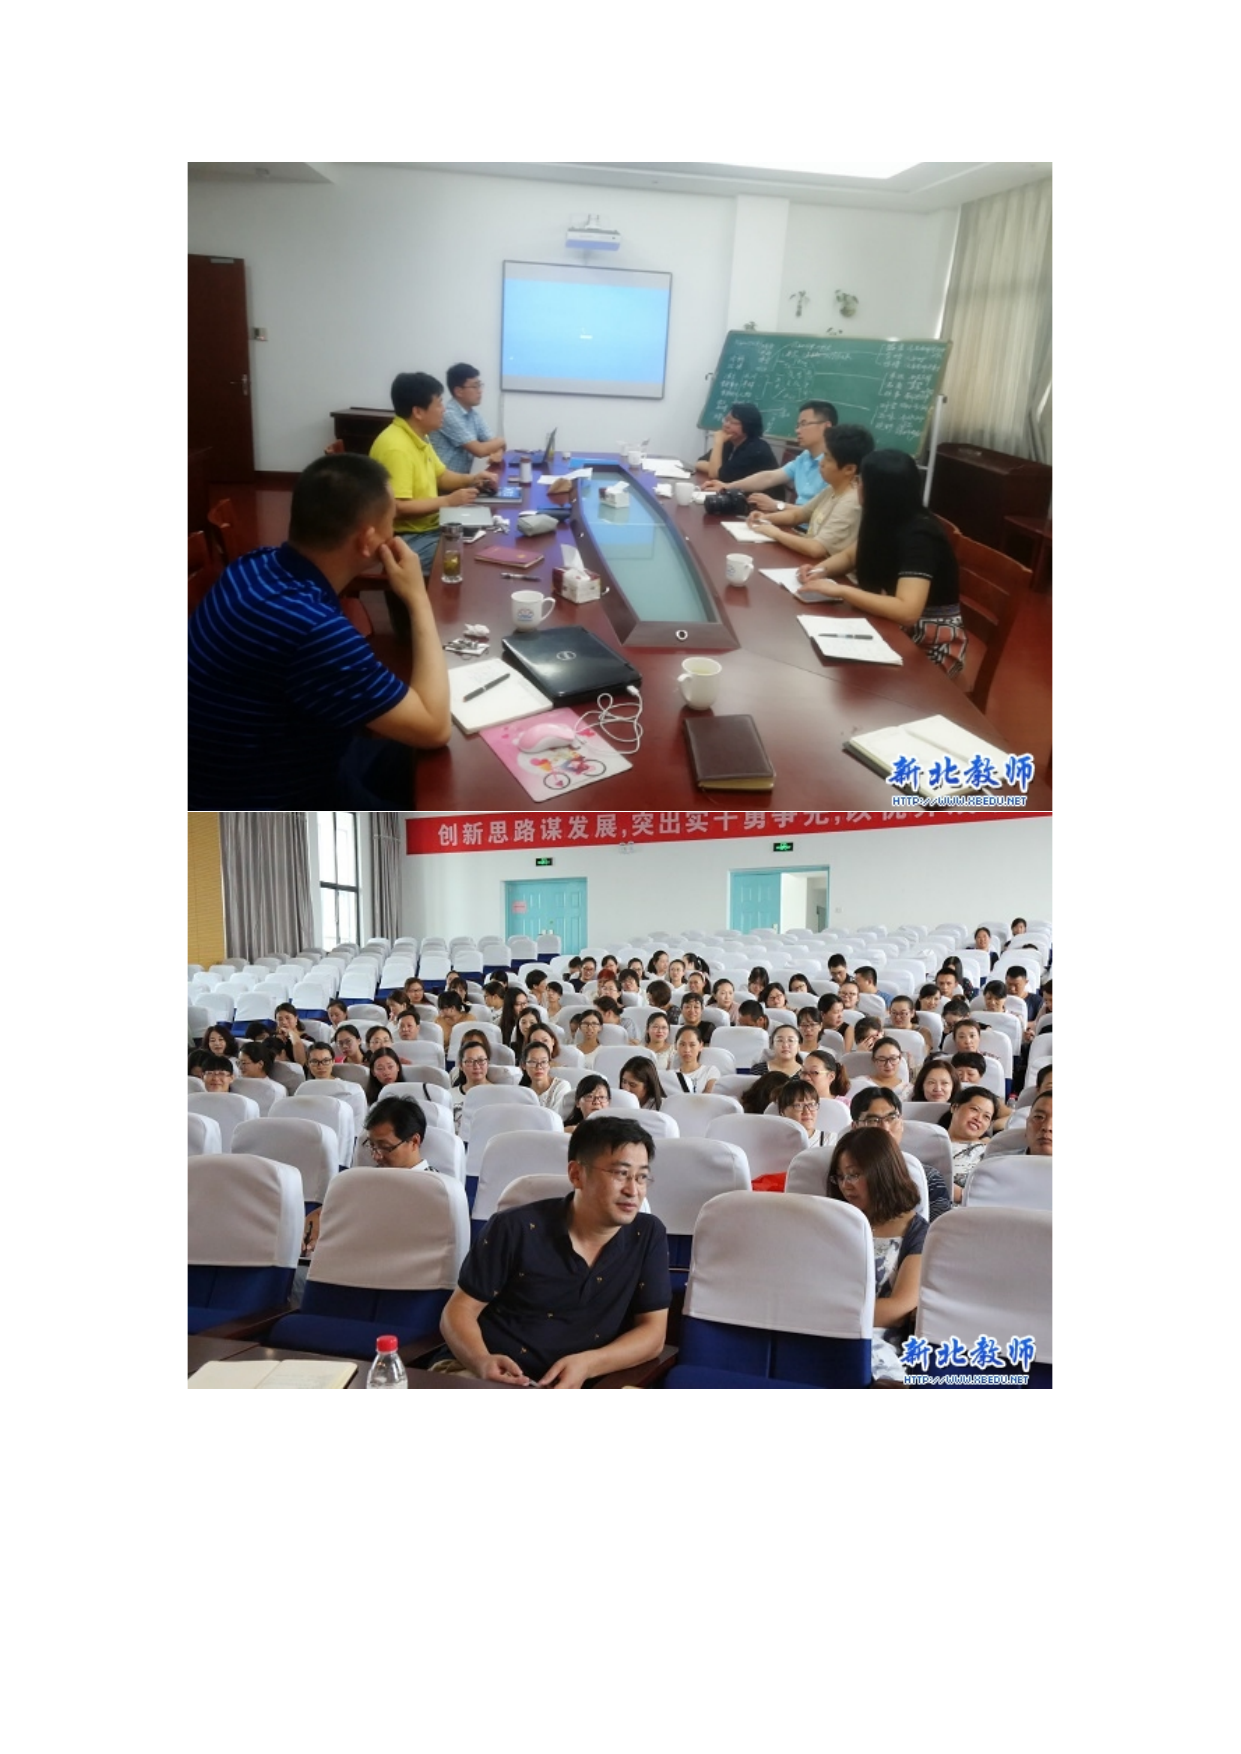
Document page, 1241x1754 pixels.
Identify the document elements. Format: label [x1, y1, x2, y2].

picture [187, 812, 1053, 1389]
picture [187, 162, 1053, 811]
